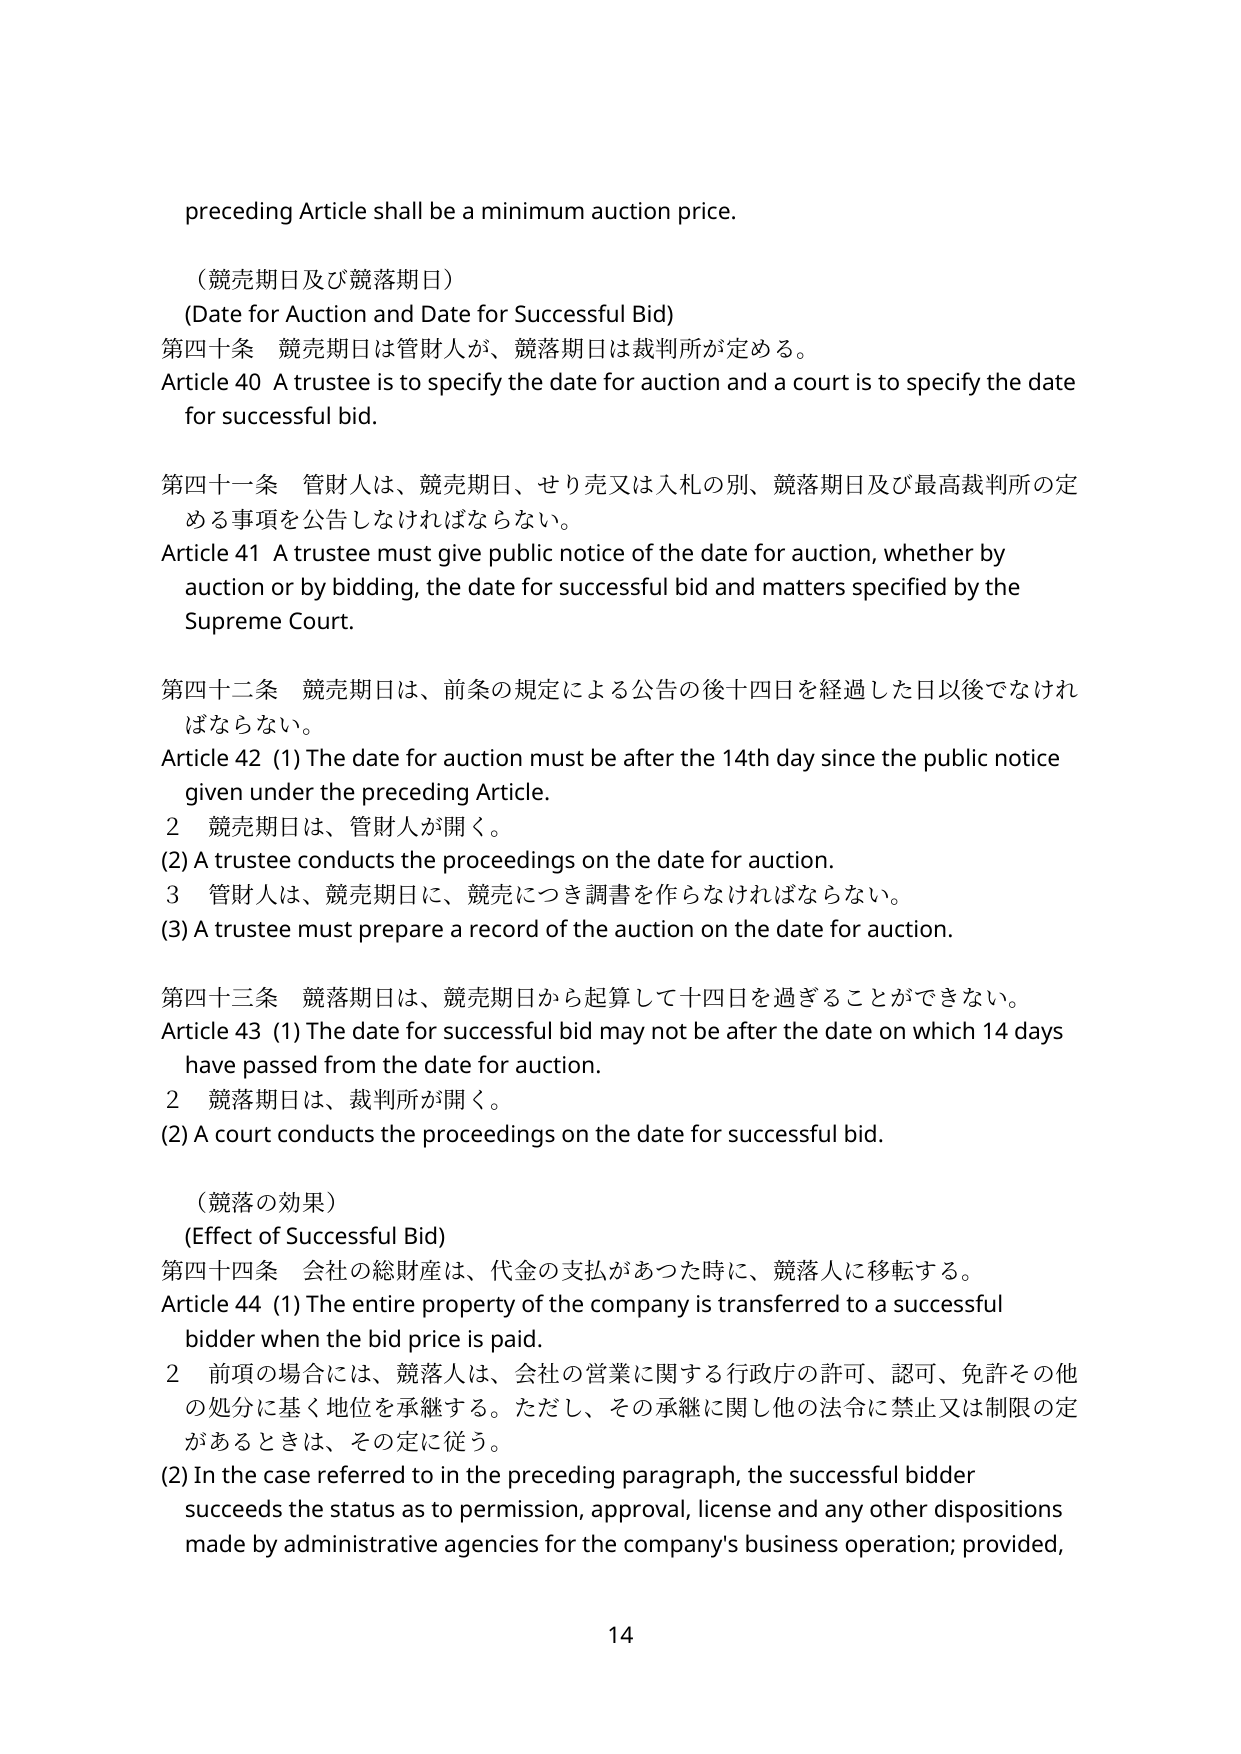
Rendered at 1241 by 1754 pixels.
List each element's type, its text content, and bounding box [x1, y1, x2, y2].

text ２ 前項の場合には、競落人は、会社の営業に関する行政庁の許可、認可、免許その他の処分に基く地位を承継する。ただし、その承継に関し他の法令に禁止又は制限の定があるときは、その定に従う。 [161, 1355, 1079, 1458]
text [161, 1458, 1079, 1560]
text Article 44 (1) The entire property of the company is transferred to a successful bidder when the bid price is paid. [161, 1287, 1079, 1355]
text (Effect of Successful Bid) [184, 1219, 1079, 1253]
text 第四十二条 競売期日は、前条の規定による公告の後十四日を経過した日以後でなければならない。 [161, 672, 1079, 740]
text (Date for Auction and Date for Successful Bid) [184, 296, 1079, 330]
text 第四十一条 管財人は、競売期日、せり売又は入札の別、競落期日及び最高裁判所の定める事項を公告しなければならない。 [161, 467, 1079, 535]
text ２ 競売期日は、管財人が開く。 [161, 809, 1079, 843]
text （競落の効果） [184, 1184, 1079, 1219]
text 第四十条 競売期日は管財人が、競落期日は裁判所が定める。 [161, 330, 1079, 364]
text ３ 管財人は、競売期日に、競売につき調書を作らなければならない。 [161, 877, 1079, 911]
text Article 43 (1) The date for successful bid may not be after the date on which 14 days have passed from the date for auction. [161, 1014, 1079, 1082]
text 第四十三条 競落期日は、競売期日から起算して十四日を過ぎることができない。 [161, 979, 1079, 1014]
text Article 40 A trustee is to specify the date for auction and a court is to specify the date for successful bid. [161, 364, 1079, 433]
text ２ 競落期日は、裁判所が開く。 [161, 1082, 1079, 1116]
text Article 42 (1) The date for auction must be after the 14th day since the public notice given under the preceding Article. [161, 740, 1079, 809]
text 第四十四条 会社の総財産は、代金の支払があつた時に、競落人に移転する。 [161, 1253, 1079, 1287]
text Article 41 A trustee must give public notice of the date for auction, whether by auction or by bidding, the date for successful bid and matters specified by the Supreme Court. [161, 535, 1079, 638]
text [161, 194, 1079, 228]
text （競売期日及び競落期日） [184, 262, 1079, 296]
text (2) A trustee conducts the proceedings on the date for auction. [161, 843, 1079, 877]
text (2) A court conducts the proceedings on the date for successful bid. [161, 1116, 1079, 1150]
text (3) A trustee must prepare a record of the auction on the date for auction. [161, 911, 1079, 945]
